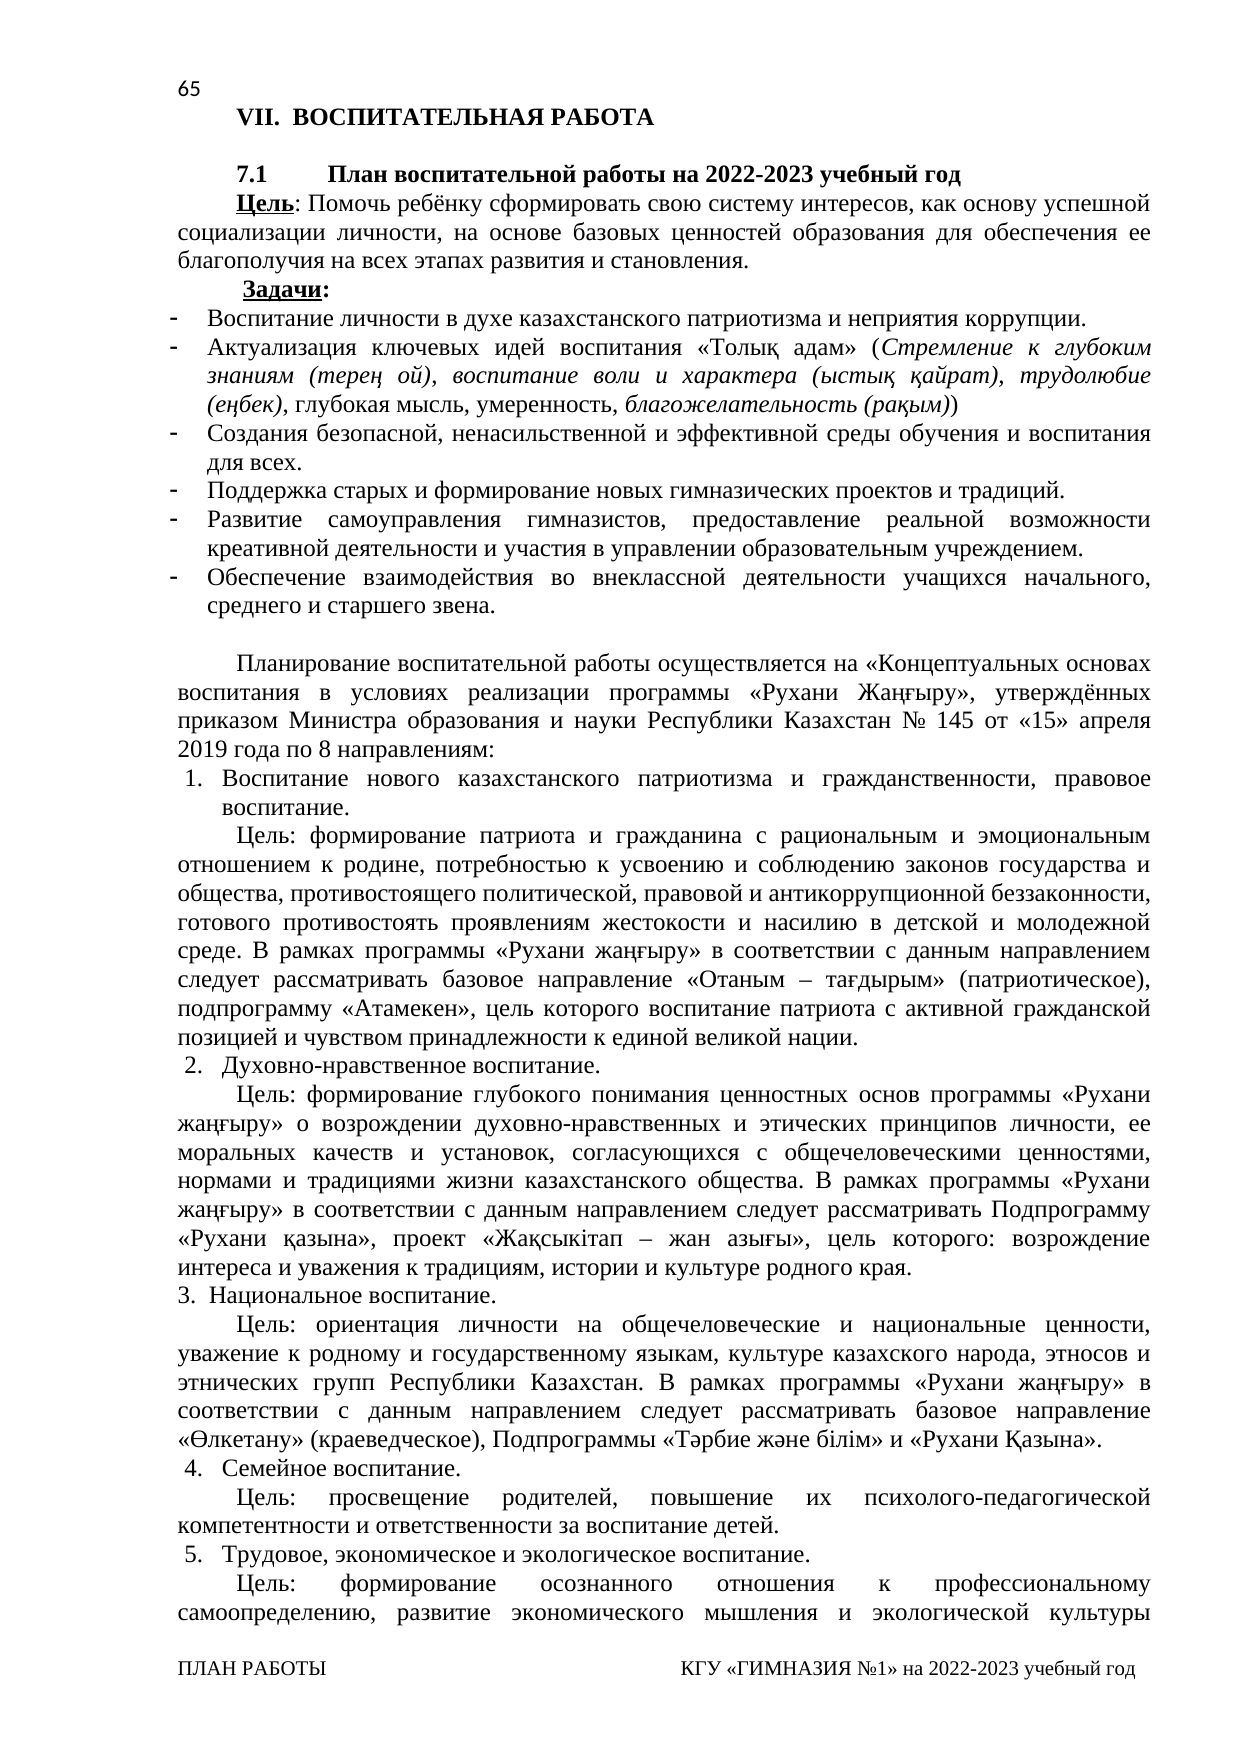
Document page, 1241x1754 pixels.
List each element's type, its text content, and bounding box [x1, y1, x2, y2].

text 3. Национальное воспитание. [177, 1281, 1152, 1309]
list Актуализация ключевых идей воспитания «Толық адам» (Стремление к глубоким знаниям (терең ой), воспитание воли и характера (ыстық қайрат), трудолюбие (еңбек), глубокая мысль, умеренность, благожелательность (рақым)) [169, 332, 1152, 418]
text Цель: ориентация личности на общечеловеческие и национальные ценности, уважение к родному и государственному языкам, культуре казахского народа, этносов и этнических групп Республики Казахстан. В рамках программы «Рухани жаңғыру» в соответствии с данным направлением следует рассматривать базовое направление «Өлкетану» (краеведческое), Подпрограммы «Тәрбие және білім» и «Рухани Қазына». [177, 1309, 1152, 1453]
list Семейное воспитание. [184, 1453, 1152, 1482]
text Цель: формирование глубокого понимания ценностных основ программы «Рухани жаңғыру» о возрождении духовно-нравственных и этических принципов личности, ее моральных качеств и установок, согласующихся с общечеловеческими ценностями, нормами и традициями жизни казахстанского общества. В рамках программы «Рухани жаңғыру» в соответствии с данным направлением следует рассматривать Подпрограмму «Рухани қазына», проект «Жақсыкітап – жан азығы», цель которого: возрождение интереса и уважения к традициям, истории и культуре родного края. [177, 1079, 1152, 1281]
list Духовно-нравственное воспитание. [184, 1051, 1152, 1079]
list Создания безопасной, ненасильственной и эффективной среды обучения и воспитания для всех. [169, 418, 1152, 476]
text Цель: Помочь ребёнку сформировать свою систему интересов, как основу успешной социализации личности, на основе базовых ценностей образования для обеспечения ее благополучия на всех этапах развития и становления. [177, 188, 1152, 274]
list Воспитание личности в духе казахстанского патриотизма и неприятия коррупции. [169, 303, 1152, 332]
text VII. ВОСПИТАТЕЛЬНАЯ РАБОТА [177, 102, 1152, 131]
list Развитие самоуправления гимназистов, предоставление реальной возможности креативной деятельности и участия в управлении образовательным учреждением. [169, 504, 1152, 562]
list Обеспечение взаимодействия во внеклассной деятельности учащихся начального, среднего и старшего звена. [169, 562, 1152, 619]
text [177, 1568, 1152, 1626]
text Цель: просвещение родителей, повышение их психолого-педагогической компетентности и ответственности за воспитание детей. [177, 1482, 1152, 1539]
list Воспитание нового казахстанского патриотизма и гражданственности, правовое воспитание. [184, 763, 1152, 821]
list План воспитательной работы на 2022-2023 учебный год [177, 159, 1152, 188]
text Цель: формирование патриота и гражданина с рациональным и эмоциональным отношением к родине, потребностью к усвоению и соблюдению законов государства и общества, противостоящего политической, правовой и антикоррупционной беззаконности, готового противостоять проявлениям жестокости и насилию в детской и молодежной среде. В рамках программы «Рухани жаңғыру» в соответствии с данным направлением следует рассматривать базовое направление «Отаным – тағдырым» (патриотическое), подпрограмму «Атамекен», цель которого воспитание патриота с активной гражданской позицией и чувством принадлежности к единой великой нации. [177, 821, 1152, 1051]
list Трудовое, экономическое и экологическое воспитание. [184, 1539, 1152, 1568]
text Задачи: [177, 274, 1152, 303]
list Поддержка старых и формирование новых гимназических проектов и традиций. [169, 476, 1152, 504]
text Планирование воспитательной работы осуществляется на «Концептуальных основах воспитания в условиях реализации программы «Рухани Жаңғыру», утверждённых приказом Министра образования и науки Республики Казахстан № 145 от «15» апреля 2019 года по 8 направлениям: [177, 648, 1152, 763]
